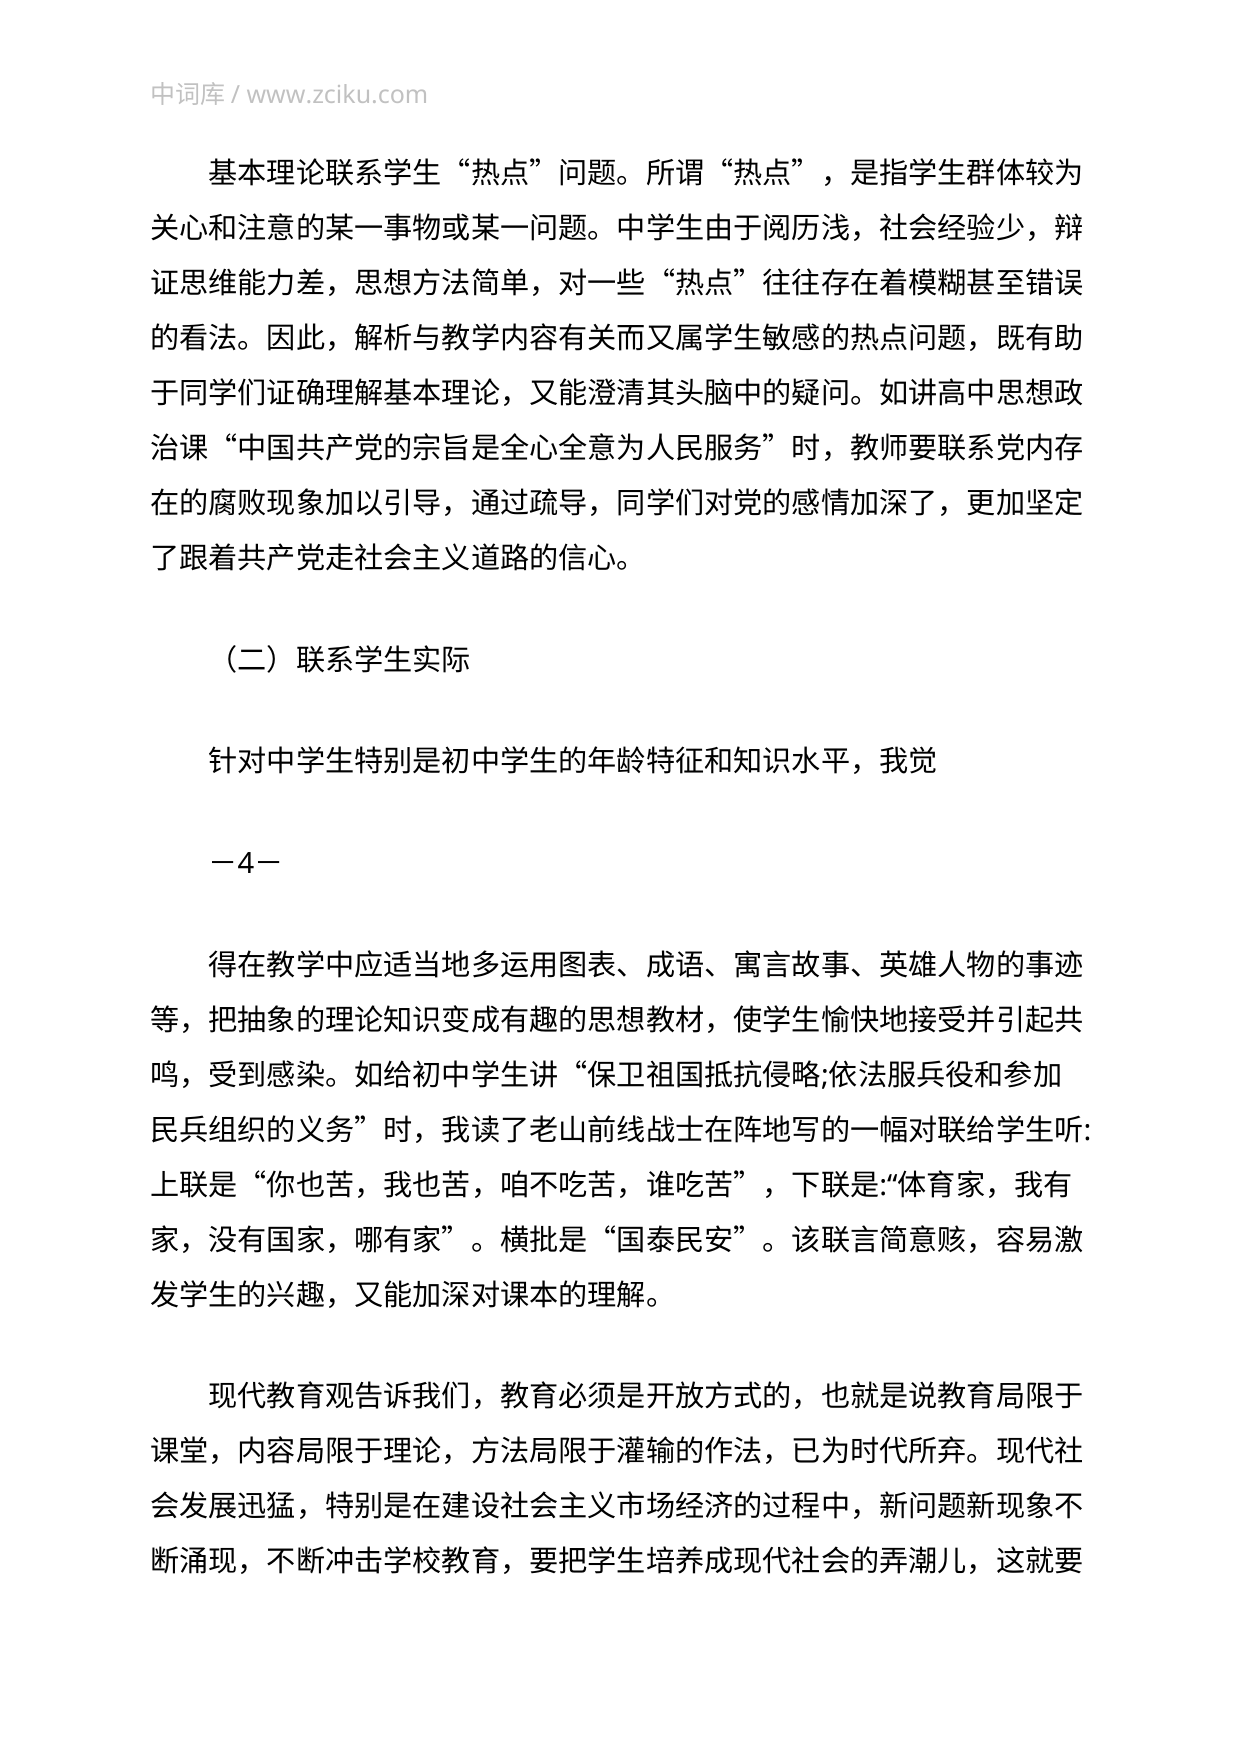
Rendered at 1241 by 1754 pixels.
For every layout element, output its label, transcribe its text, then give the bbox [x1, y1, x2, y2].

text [150, 1373, 1090, 1580]
text 针对中学生特别是初中学生的年龄特征和知识水平，我觉 [150, 738, 1090, 780]
text －4－ [150, 839, 1090, 882]
text （二）联系学生实际 [150, 636, 1090, 678]
text 基本理论联系学生“热点”问题。所谓“热点”，是指学生群体较为关心和注意的某一事物或某一问题。中学生由于阅历浅，社会经验少，辩证思维能力差，思想方法简单，对一些“热点”往往存在着模糊甚至错误的看法。因此，解析与教学内容有关而又属学生敏感的热点问题，既有助于同学们证确理解基本理论，又能澄清其头脑中的疑问。如讲高中思想政治课“中国共产党的宗旨是全心全意为人民服务”时，教师要联系党内存在的腐败现象加以引导，通过疏导，同学们对党的感情加深了，更加坚定了跟着共产党走社会主义道路的信心。 [150, 150, 1090, 577]
text 得在教学中应适当地多运用图表、成语、寓言故事、英雄人物的事迹等，把抽象的理论知识变成有趣的思想教材，使学生愉快地接受并引起共鸣，受到感染。如给初中学生讲“保卫祖国抵抗侵略;依法服兵役和参加民兵组织的义务”时，我读了老山前线战士在阵地写的一幅对联给学生听:上联是“你也苦，我也苦，咱不吃苦，谁吃苦”，下联是:“体育家，我有家，没有国家，哪有家”。横批是“国泰民安”。该联言简意赅，容易激发学生的兴趣，又能加深对课本的理解。 [150, 942, 1090, 1313]
